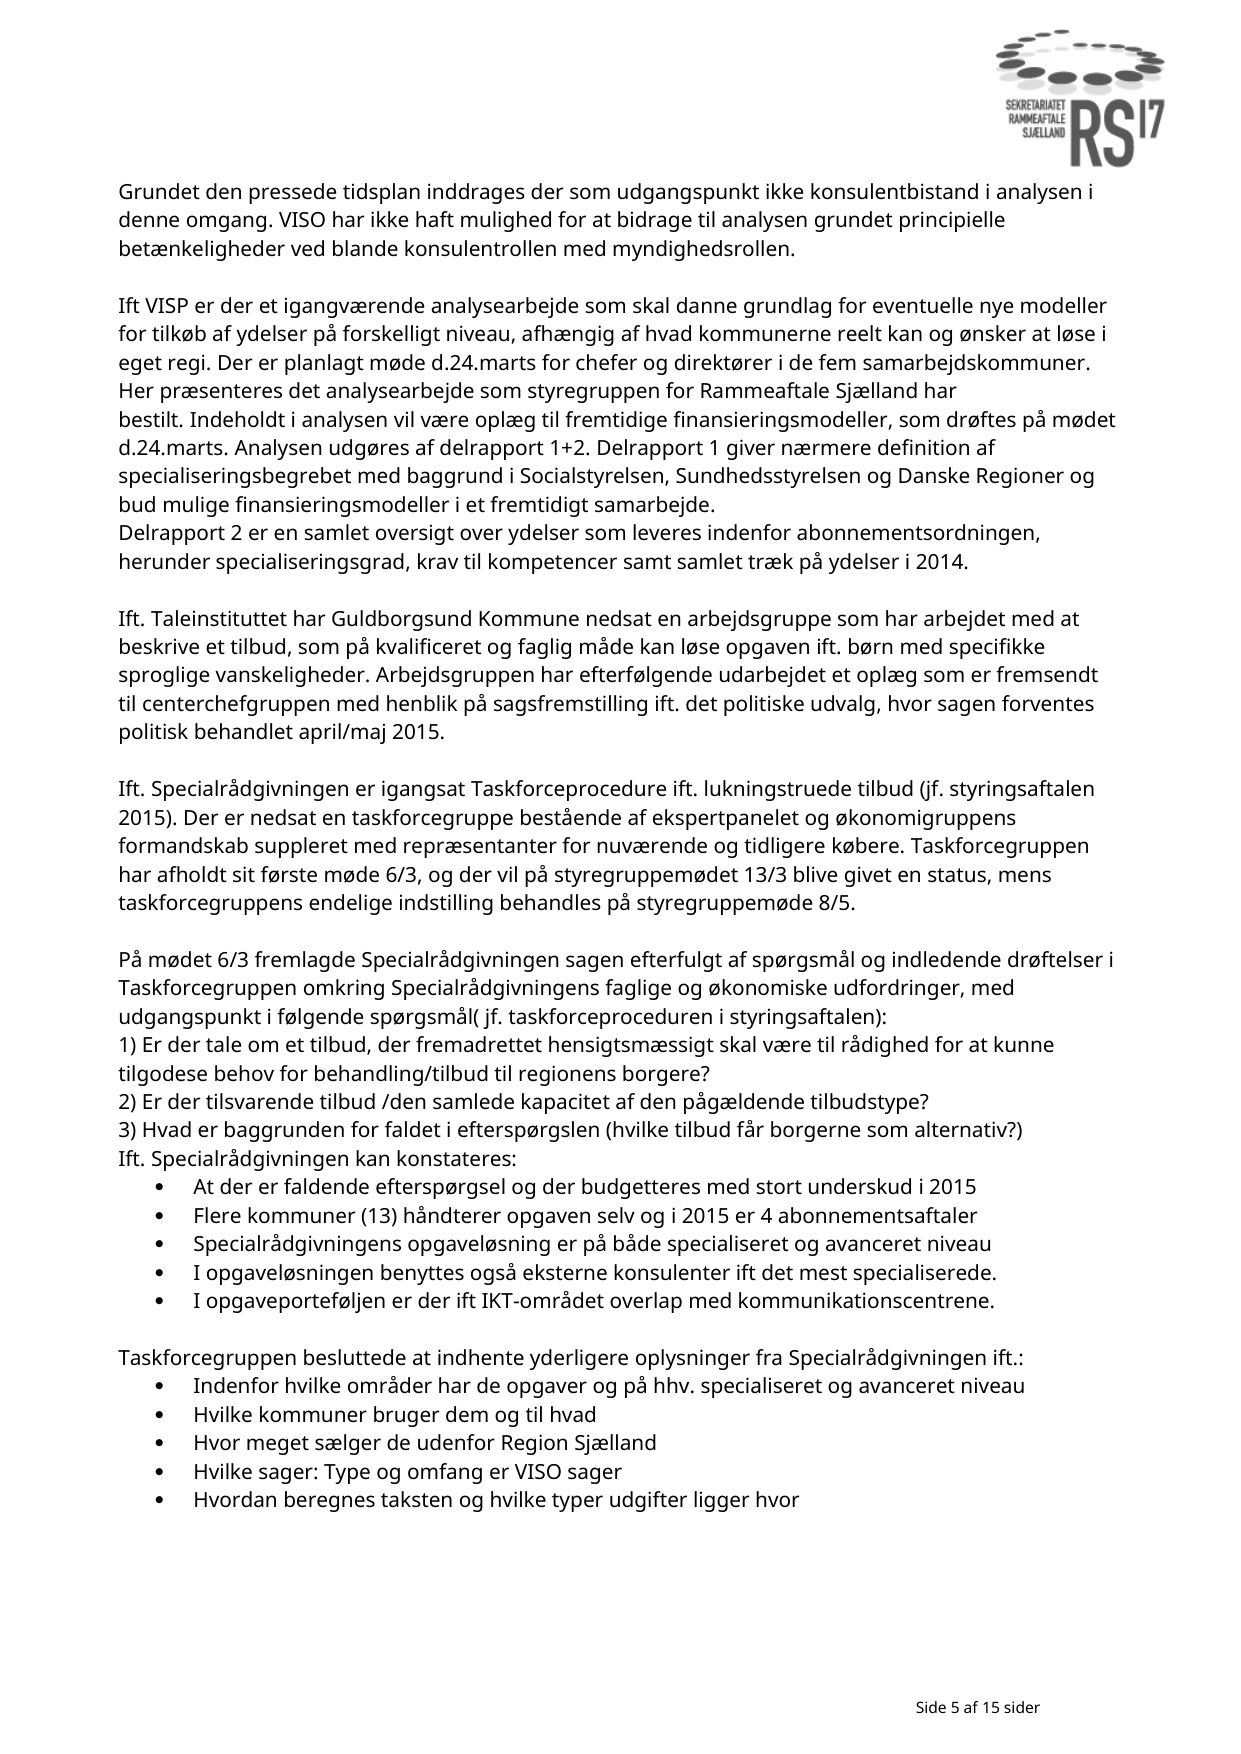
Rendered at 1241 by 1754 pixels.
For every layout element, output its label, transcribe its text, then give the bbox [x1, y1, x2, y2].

list I opgaveporteføljen er der ift IKT-området overlap med kommunikationscentrene. [156, 1286, 1122, 1315]
list Hvilke kommuner bruger dem og til hvad [156, 1400, 1122, 1428]
text Ift. Specialrådgivningen kan konstateres: [118, 1144, 1122, 1172]
list Hvordan beregnes taksten og hvilke typer udgifter ligger hvor [156, 1485, 1122, 1514]
list Hvilke sager: Type og omfang er VISO sager [156, 1457, 1122, 1485]
text Ift. Specialrådgivningen er igangsat Taskforceprocedure ift. lukningstruede tilbud (jf. styringsaftalen 2015). Der er nedsat en taskforcegruppe bestående af ekspertpanelet og økonomigruppens formandskab suppleret med repræsentanter for nuværende og tidligere købere. Taskforcegruppen har afholdt sit første møde 6/3, og der vil på styregruppemødet 13/3 blive givet en status, mens taskforcegruppens endelige indstilling behandles på styregruppemøde 8/5. [118, 774, 1122, 917]
text På mødet 6/3 fremlagde Specialrådgivningen sagen efterfulgt af spørgsmål og indledende drøftelser i Taskforcegruppen omkring Specialrådgivningens faglige og økonomiske udfordringer, med udgangspunkt i følgende spørgsmål( jf. taskforceproceduren i styringsaftalen): [118, 945, 1122, 1030]
list Indenfor hvilke områder har de opgaver og på hhv. specialiseret og avanceret niveau [156, 1372, 1122, 1400]
text Delrapport 2 er en samlet oversigt over ydelser som leveres indenfor abonnementsordningen, herunder specialiseringsgrad, krav til kompetencer samt samlet træk på ydelser i 2014. [118, 518, 1122, 575]
text Grundet den pressede tidsplan inddrages der som udgangspunkt ikke konsulentbistand i analysen i denne omgang. VISO har ikke haft mulighed for at bidrage til analysen grundet principielle betænkeligheder ved blande konsulentrollen med myndighedsrollen. [118, 177, 1122, 262]
text Taskforcegruppen besluttede at indhente yderligere oplysninger fra Specialrådgivningen ift.: [118, 1343, 1122, 1372]
list At der er faldende efterspørgsel og der budgetteres med stort underskud i 2015 [156, 1172, 1122, 1201]
list Flere kommuner (13) håndterer opgaven selv og i 2015 er 4 abonnementsaftaler [156, 1201, 1122, 1229]
list Hvor meget sælger de udenfor Region Sjælland [156, 1428, 1122, 1457]
picture [996, 29, 1166, 168]
list I opgaveløsningen benyttes også eksterne konsulenter ift det mest specialiserede. [156, 1258, 1122, 1286]
text Ift VISP er der et igangværende analysearbejde som skal danne grundlag for eventuelle nye modeller for tilkøb af ydelser på forskelligt niveau, afhængig af hvad kommunerne reelt kan og ønsker at løse i eget regi. Der er planlagt møde d.24.marts for chefer og direktører i de fem samarbejdskommuner. Her præsenteres det analysearbejde som styregruppen for Rammeaftale Sjælland har bestilt. Indeholdt i analysen vil være oplæg til fremtidige finansieringsmodeller, som drøftes på mødet d.24.marts. Analysen udgøres af delrapport 1+2. Delrapport 1 giver nærmere definition af specialiseringsbegrebet med baggrund i Socialstyrelsen, Sundhedsstyrelsen og Danske Regioner og bud mulige finansieringsmodeller i et fremtidigt samarbejde. [118, 291, 1122, 518]
text 1) Er der tale om et tilbud, der fremadrettet hensigtsmæssigt skal være til rådighed for at kunne tilgodese behov for behandling/tilbud til regionens borgere? 2) Er der tilsvarende tilbud /den samlede kapacitet af den pågældende tilbudstype? 3) Hvad er baggrunden for faldet i efterspørgslen (hvilke tilbud får borgerne som alternativ?) [118, 1030, 1122, 1144]
text Ift. Taleinstituttet har Guldborgsund Kommune nedsat en arbejdsgruppe som har arbejdet med at beskrive et tilbud, som på kvalificeret og faglig måde kan løse opgaven ift. børn med specifikke sproglige vanskeligheder. Arbejdsgruppen har efterfølgende udarbejdet et oplæg som er fremsendt til centerchefgruppen med henblik på sagsfremstilling ift. det politiske udvalg, hvor sagen forventes politisk behandlet april/maj 2015. [118, 604, 1122, 746]
list Specialrådgivningens opgaveløsning er på både specialiseret og avanceret niveau [156, 1229, 1122, 1258]
